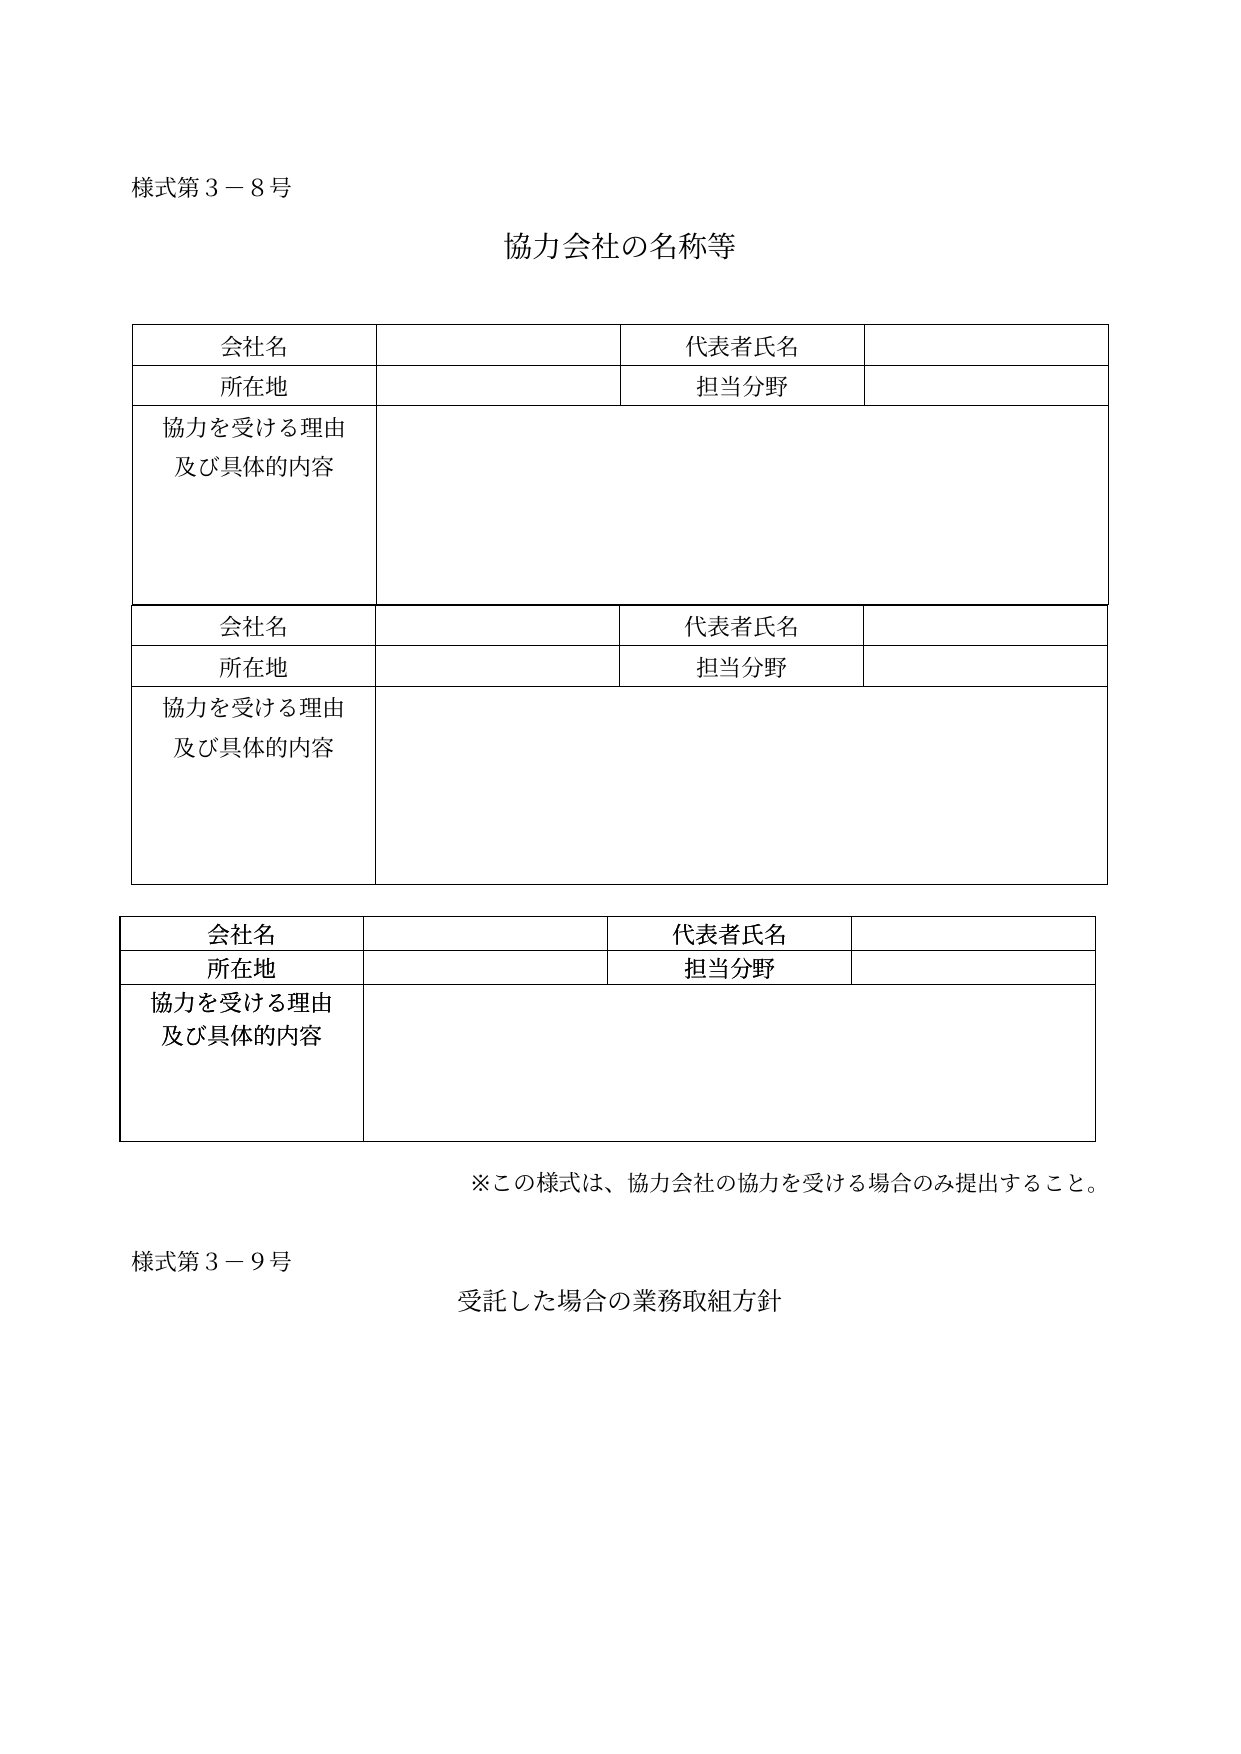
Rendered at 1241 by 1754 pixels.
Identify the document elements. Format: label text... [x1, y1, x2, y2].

table_cell 協力を受ける理由 及び具体的内容 [121, 985, 363, 1141]
table_header [852, 917, 1095, 950]
table_header 代表者氏名 [620, 606, 863, 645]
table_header 代表者氏名 [608, 917, 851, 950]
table_cell [852, 951, 1095, 984]
table_header [364, 917, 607, 950]
table_header [377, 325, 620, 365]
table_cell 担当分野 [608, 951, 851, 984]
table_cell [864, 646, 1107, 686]
table_header 代表者氏名 [621, 325, 864, 365]
table_cell 担当分野 [621, 366, 864, 405]
text 協力会社の名称等 [132, 206, 1108, 285]
table_cell 協力を受ける理由 及び具体的内容 [133, 406, 376, 604]
table_cell 所在地 [121, 951, 363, 984]
table_header 会社名 [121, 917, 363, 950]
text 受託した場合の業務取組方針 [132, 1280, 1108, 1319]
table_cell 担当分野 [620, 646, 863, 686]
table_cell [364, 985, 1095, 1141]
table_cell [377, 366, 620, 405]
table_header 会社名 [132, 606, 375, 645]
table_cell [364, 951, 607, 984]
table_header [865, 325, 1108, 365]
table_cell [376, 646, 619, 686]
table_cell 協力を受ける理由 及び具体的内容 [132, 687, 375, 884]
table_cell 所在地 [132, 646, 375, 686]
table_header 会社名 [133, 325, 376, 365]
table_cell [376, 687, 1107, 884]
text 様式第３－８号 [132, 166, 1108, 206]
table_cell [865, 366, 1108, 405]
table_cell 所在地 [133, 366, 376, 405]
table_cell [377, 406, 1108, 604]
table_header [864, 606, 1107, 645]
table_header [376, 606, 619, 645]
text 様式第３－９号 [132, 1241, 1108, 1280]
text ※この様式は、協力会社の協力を受ける場合のみ提出すること。 [132, 885, 1108, 1201]
